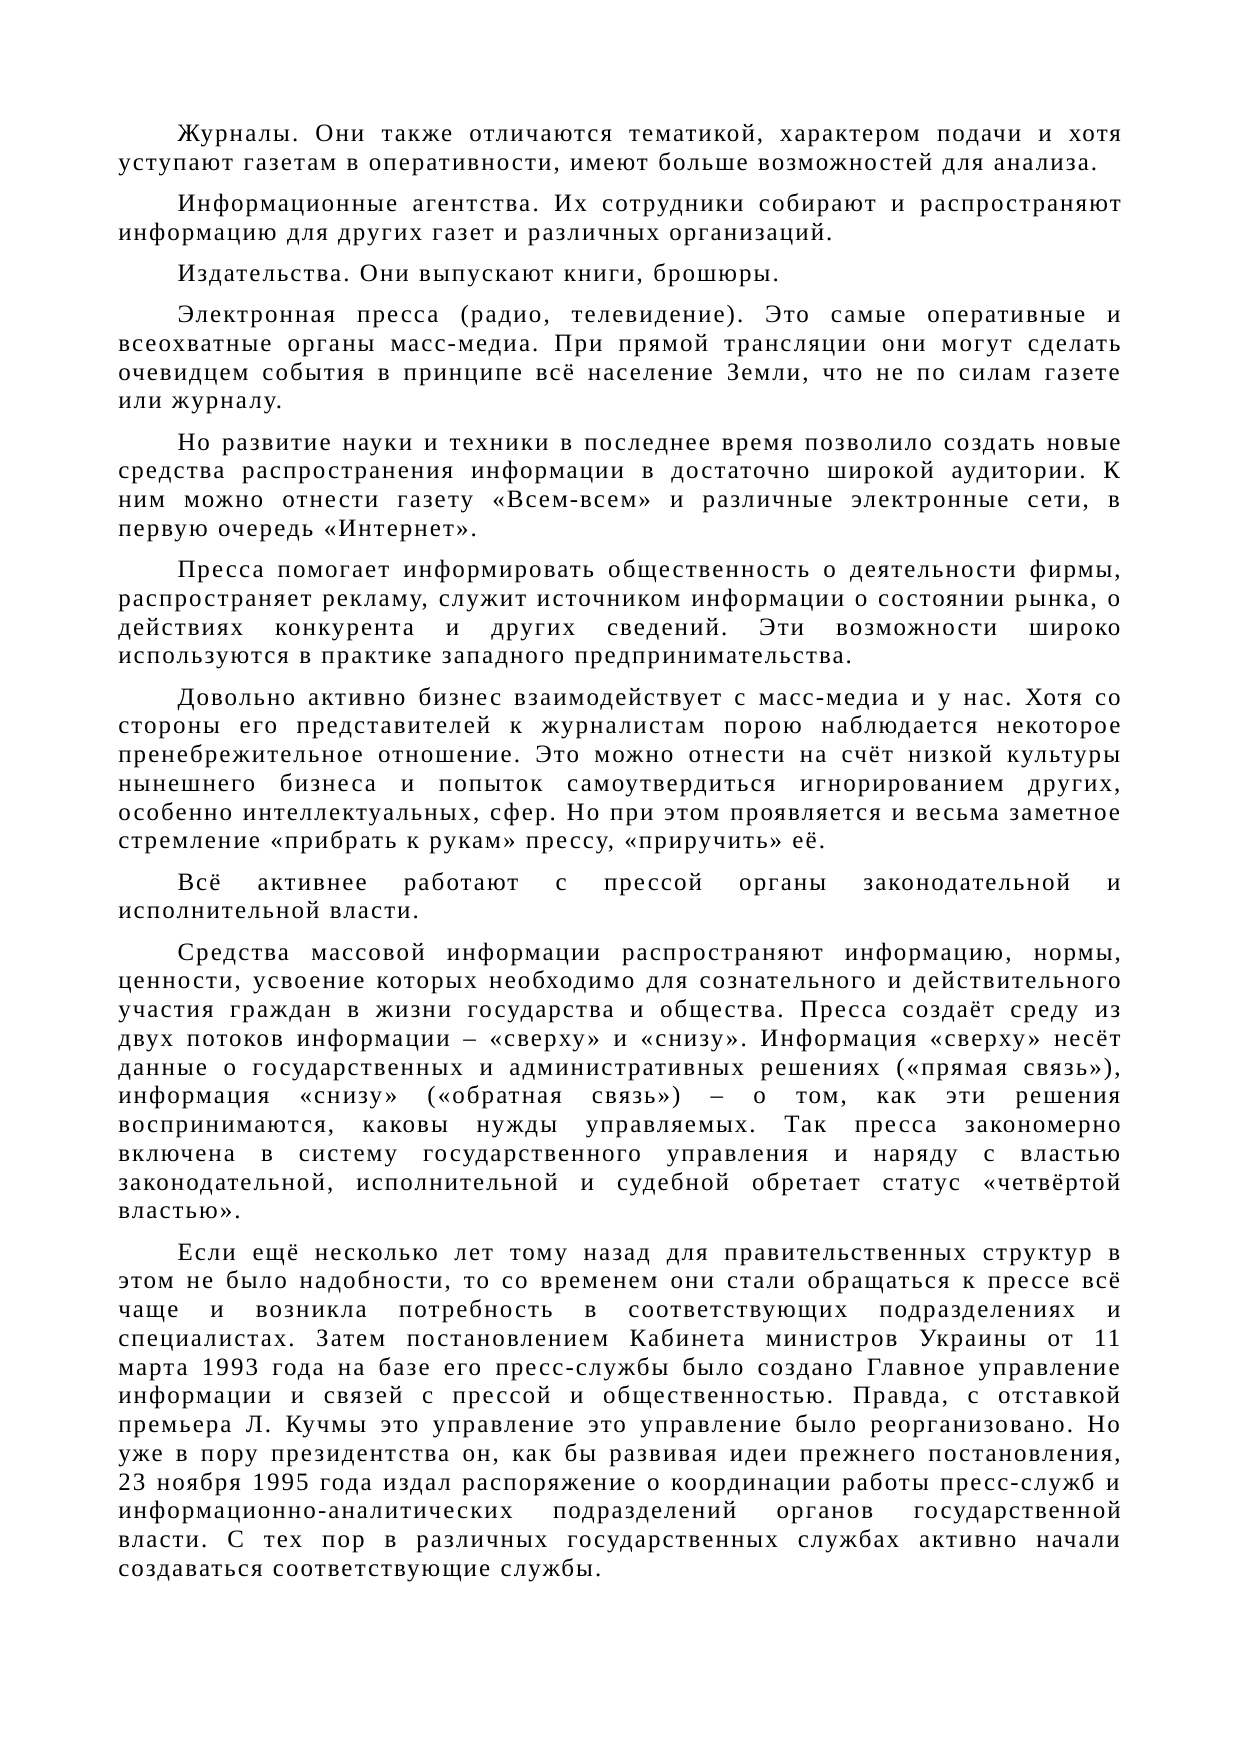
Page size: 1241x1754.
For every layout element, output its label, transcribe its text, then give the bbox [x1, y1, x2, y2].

text Информационные агентства. Их сотрудники собирают и распространяют информацию для других газет и различных организаций. [118, 188, 1122, 246]
text Средства массовой информации распространяют информацию, нормы, ценности, усвоение которых необходимо для сознательного и действительного участия граждан в жизни государства и общества. Пресса создаёт среду из двух потоков информации – «сверху» и «снизу». Информация «сверху» несёт данные о государственных и административных решениях («прямая связь»), информация «снизу» («обратная связь») – о том, как эти решения воспринимаются, каковы нужды управляемых. Так пресса закономерно включена в систему государственного управления и наряду с властью законодательной, исполнительной и судебной обретает статус «четвёртой властью». [118, 937, 1122, 1224]
text Довольно активно бизнес взаимодействует с масс-медиа и у нас. Хотя со стороны его представителей к журналистам порою наблюдается некоторое пренебрежительное отношение. Это можно отнести на счёт низкой культуры нынешнего бизнеса и попыток самоутвердиться игнорированием других, особенно интеллектуальных, сфер. Но при этом проявляется и весьма заметное стремление «прибрать к рукам» прессу, «приручить» её. [118, 682, 1122, 854]
text Пресса помогает информировать общественность о деятельности фирмы, распространяет рекламу, служит источником информации о состоянии рынка, о действиях конкурента и других сведений. Эти возможности широко используются в практике западного предпринимательства. [118, 554, 1122, 669]
text Всё активнее работают с прессой органы законодательной и исполнительной власти. [118, 867, 1122, 924]
text Если ещё несколько лет тому назад для правительственных структур в этом не было надобности, то со временем они стали обращаться к прессе всё чаще и возникла потребность в соответствующих подразделениях и специалистах. Затем постановлением Кабинета министров Украины от 11 марта 1993 года на базе его пресс-службы было создано Главное управление информации и связей с прессой и общественностью. Правда, с отставкой премьера Л. Кучмы это управление это управление было реорганизовано. Но уже в пору президентства он, как бы развивая идеи прежнего постановления, 23 ноября 1995 года издал распоряжение о координации работы пресс-служб и информационно-аналитических подразделений органов государственной власти. С тех пор в различных государственных службах активно начали создаваться соответствующие службы. [118, 1237, 1122, 1582]
text Но развитие науки и техники в последнее время позволило создать новые средства распространения информации в достаточно широкой аудитории. К ним можно отнести газету «Всем-всем» и различные электронные сети, в первую очередь «Интернет». [118, 427, 1122, 542]
text Электронная пресса (радио, телевидение). Это самые оперативные и всеохватные органы масс-медиа. При прямой трансляции они могут сделать очевидцем события в принципе всё население Земли, что не по силам газете или журналу. [118, 299, 1122, 414]
text Издательства. Они выпускают книги, брошюры. [118, 258, 1122, 287]
text Журналы. Они также отличаются тематикой, характером подачи и хотя уступают газетам в оперативности, имеют больше возможностей для анализа. [118, 118, 1122, 176]
